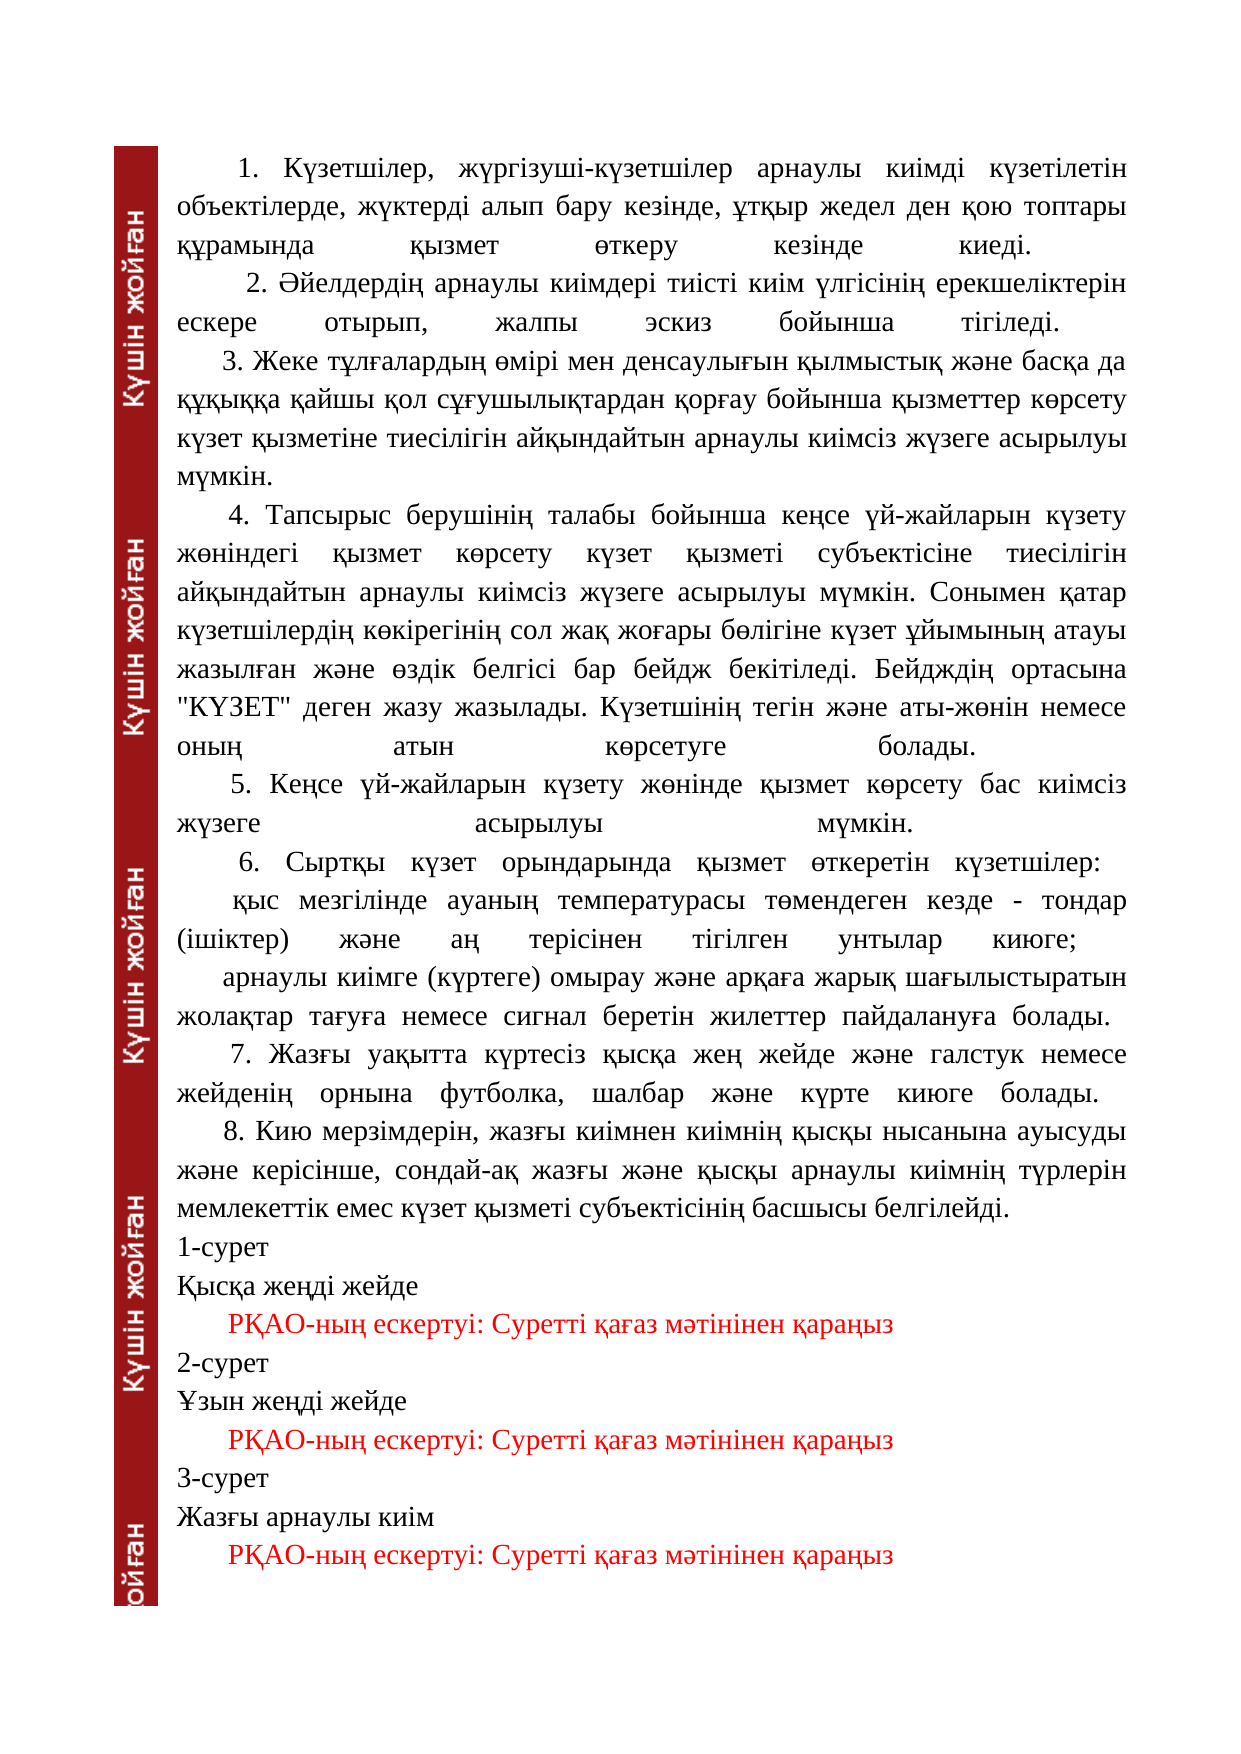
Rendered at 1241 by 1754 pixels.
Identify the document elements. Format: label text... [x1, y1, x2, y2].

text РҚАО-ның ескертуі: Суретті қағаз мәтінінен қараңыз [112, 1422, 1128, 1455]
text 1-сурет Қысқа жеңді жейде [112, 1229, 1128, 1301]
text РҚАО-ның ескертуі: Суретті қағаз мәтінінен қараңыз [112, 1537, 1128, 1571]
picture [114, 1301, 158, 1306]
picture [114, 1532, 158, 1537]
picture [114, 1417, 158, 1422]
text 1. Күзетшілер, жүргізуші-күзетшілер арнаулы киімді күзетілетін объектілерде, жүктерді алып бару кезінде, ұтқыр жедел ден қою топтары құрамында қызмет өткеру кезінде киеді. 2. Әйелдердің арнаулы киімдері тиісті киім үлгісінің ерекшеліктерін ескере отырып, жалпы эскиз бойынша тігіледі. 3. Жеке тұлғалардың өмірі мен денсаулығын қылмыстық және басқа да құқыққа қайшы қол сұғушылықтардан қорғау бойынша қызметтер көрсету күзет қызметіне тиесілігін айқындайтын арнаулы киімсіз жүзеге асырылуы мүмкін. 4. Тапсырыс берушінің талабы бойынша кеңсе үй-жайларын күзету жөніндегі қызмет көрсету күзет қызметі субъектісіне тиесілігін айқындайтын арнаулы киімсіз жүзеге асырылуы мүмкін. Сонымен қатар күзетшілердің көкірегінің сол жақ жоғары бөлігіне күзет ұйымының атауы жазылған және өздік белгісі бар бейдж бекітіледі. Бейдждің ортасына "КҮЗЕТ" деген жазу жазылады. Күзетшінің тегін және аты-жөнін немесе оның атын көрсетуге болады. 5. Кеңсе үй-жайларын күзету жөнінде қызмет көрсету бас киімсіз жүзеге асырылуы мүмкін. 6. Сыртқы күзет орындарында қызмет өткеретін күзетшілер: қыс мезгілінде ауаның температурасы төмендеген кезде - тондар (ішіктер) және аң терісінен тігілген унтылар киюге; арнаулы киімге (күртеге) омырау және арқаға жарық шағылыстыратын жолақтар тағуға немесе сигнал беретін жилеттер пайдалануға болады. 7. Жазғы уақытта күртесіз қысқа жең жейде және галстук немесе жейденің орнына футболка, шалбар және күрте киюге болады. 8. Кию мерзімдерін, жазғы киімнен киімнің қысқы нысанына ауысуды және керісінше, сондай-ақ жазғы және қысқы арнаулы киімнің түрлерін мемлекеттік емес күзет қызметі субъектісінің басшысы белгілейді. [112, 150, 1128, 1224]
picture [114, 146, 158, 150]
text 3-сурет Жазғы арнаулы киім [112, 1460, 1128, 1532]
picture [114, 1455, 158, 1460]
picture [114, 1340, 158, 1345]
picture [114, 1571, 158, 1606]
text РҚАО-ның ескертуі: Суретті қағаз мәтінінен қараңыз [112, 1306, 1128, 1340]
text 2-сурет Ұзын жеңді жейде [112, 1345, 1128, 1417]
picture [114, 1224, 158, 1229]
